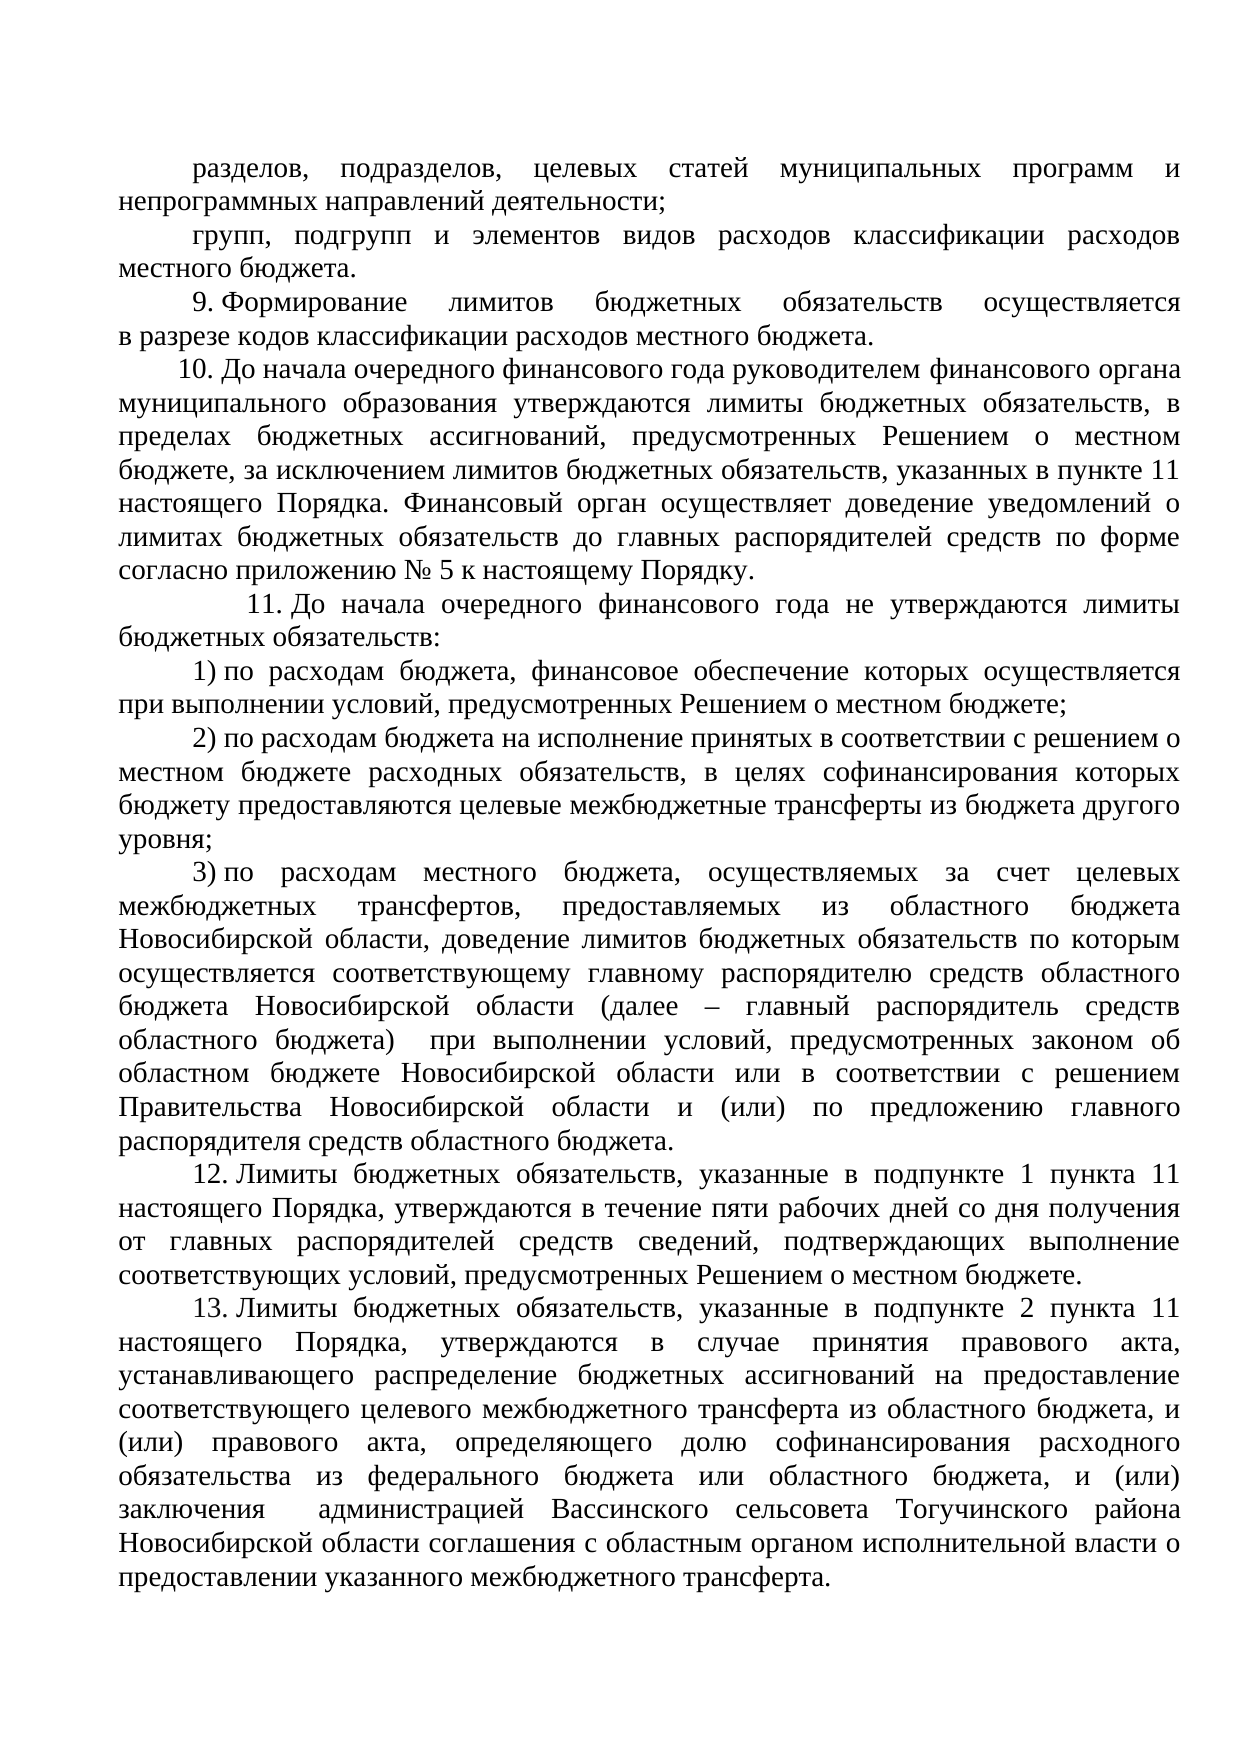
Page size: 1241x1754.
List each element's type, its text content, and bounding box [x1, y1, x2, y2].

text 13. Лимиты бюджетных обязательств, указанные в подпункте 2 пункта 11 настоящего Порядка, утверждаются в случае принятия правового акта, устанавливающего распределение бюджетных ассигнований на предоставление соответствующего целевого межбюджетного трансферта из областного бюджета, и (или) правового акта, определяющего долю софинансирования расходного обязательства из федерального бюджета или областного бюджета, и (или) заключения администрацией Вассинского сельсовета Тогучинского района Новосибирской области соглашения с областным органом исполнительной власти о предоставлении указанного межбюджетного трансферта. [118, 1290, 1181, 1592]
text 9. Формирование лимитов бюджетных обязательств осуществляется в разрезе кодов классификации расходов местного бюджета. [118, 284, 1181, 351]
text 1) по расходам бюджета, финансовое обеспечение которых осуществляется при выполнении условий, предусмотренных Решением о местном бюджете; [118, 653, 1181, 720]
text 12. Лимиты бюджетных обязательств, указанные в подпункте 1 пункта 11 настоящего Порядка, утверждаются в течение пяти рабочих дней со дня получения от главных распорядителей средств сведений, подтверждающих выполнение соответствующих условий, предусмотренных Решением о местном бюджете. [118, 1156, 1181, 1290]
text 10. До начала очередного финансового года руководителем финансового органа муниципального образования утверждаются лимиты бюджетных обязательств, в пределах бюджетных ассигнований, предусмотренных Решением о местном бюджете, за исключением лимитов бюджетных обязательств, указанных в пункте 11 настоящего Порядка. Финансовый орган осуществляет доведение уведомлений о лимитах бюджетных обязательств до главных распорядителей средств по форме согласно приложению № 5 к настоящему Порядку. [118, 351, 1181, 586]
text 3) по расходам местного бюджета, осуществляемых за счет целевых межбюджетных трансфертов, предоставляемых из областного бюджета Новосибирской области, доведение лимитов бюджетных обязательств по которым осуществляется соответствующему главному распорядителю средств областного бюджета Новосибирской области (далее – главный распорядитель средств областного бюджета) при выполнении условий, предусмотренных законом об областном бюджете Новосибирской области или в соответствии с решением Правительства Новосибирской области и (или) по предложению главного распорядителя средств областного бюджета. [118, 854, 1181, 1156]
text 11. До начала очередного финансового года не утверждаются лимиты бюджетных обязательств: [118, 586, 1181, 653]
text групп, подгрупп и элементов видов расходов классификации расходов местного бюджета. [118, 217, 1181, 284]
text разделов, подразделов, целевых статей муниципальных программ и непрограммных направлений деятельности; [118, 150, 1181, 217]
text 2) по расходам бюджета на исполнение принятых в соответствии с решением о местном бюджете расходных обязательств, в целях софинансирования которых бюджету предоставляются целевые межбюджетные трансферты из бюджета другого уровня; [118, 720, 1181, 854]
